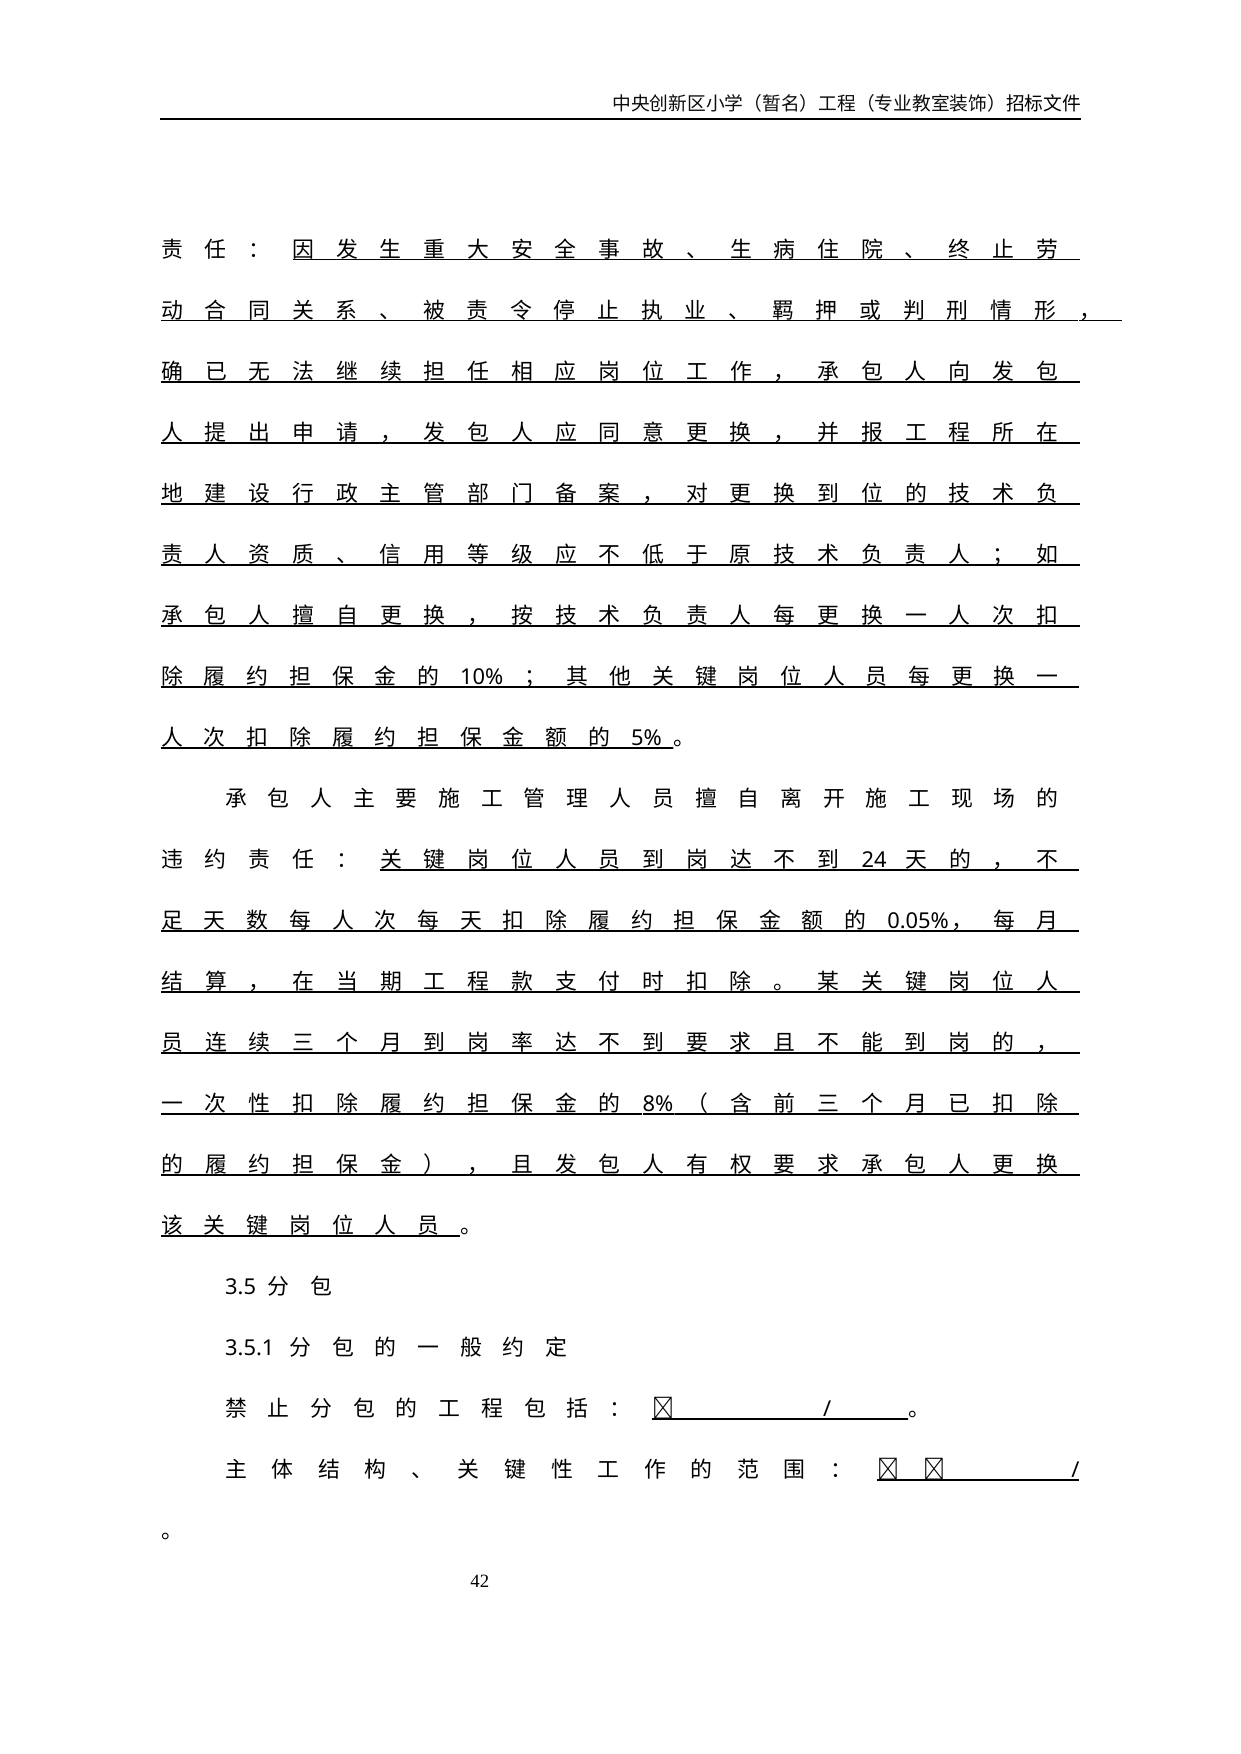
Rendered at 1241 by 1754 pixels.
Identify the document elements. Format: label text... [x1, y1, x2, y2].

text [161, 217, 1079, 381]
text 禁止分包的工程包括： / 。 [161, 1377, 1079, 1438]
text 主体结构、关键性工作的范围： / 。 [161, 1438, 1079, 1560]
text 承包人主要施工管理人员擅自离开施工现场的违约责任：关键岗位人员到岗达不到24天的，不足天数每人次每天扣除履约担保金额的0.05%，每月结算，在当期工程款支付时扣除。某关键岗位人员连续三个月到岗率达不到要求且不能到岗的，一次性扣除履约担保金的8%（含前三个月已扣除的履约担保金），且发包人有权要求承包人更换该关键岗位人员。 [161, 1176, 1079, 1254]
text 承包人主要施工管理人员擅自离开施工现场的违约责任：关键岗位人员到岗达不到24天的，不足天数每人次每天扣除履约担保金额的0.05%，每月结算，在当期工程款支付时扣除。某关键岗位人员连续三个月到岗率达不到要求且不能到岗的，一次性扣除履约担保金的8%（含前三个月已扣除的履约担保金），且发包人有权要求承包人更换该关键岗位人员。 [161, 766, 1079, 930]
text 承包人主要施工管理人员擅自离开施工现场的违约责任：关键岗位人员到岗达不到24天的，不足天数每人次每天扣除履约担保金额的0.05%，每月结算，在当期工程款支付时扣除。某关键岗位人员连续三个月到岗率达不到要求且不能到岗的，一次性扣除履约担保金的8%（含前三个月已扣除的履约担保金），且发包人有权要求承包人更换该关键岗位人员。 [161, 993, 1079, 1052]
text 承包人主要施工管理人员擅自离开施工现场的违约责任：关键岗位人员到岗达不到24天的，不足天数每人次每天扣除履约担保金额的0.05%，每月结算，在当期工程款支付时扣除。某关键岗位人员连续三个月到岗率达不到要求且不能到岗的，一次性扣除履约担保金的8%（含前三个月已扣除的履约担保金），且发包人有权要求承包人更换该关键岗位人员。 [161, 1114, 1079, 1174]
text 承包人主要施工管理人员擅自离开施工现场的违约责任：关键岗位人员到岗达不到24天的，不足天数每人次每天扣除履约担保金额的0.05%，每月结算，在当期工程款支付时扣除。某关键岗位人员连续三个月到岗率达不到要求且不能到岗的，一次性扣除履约担保金的8%（含前三个月已扣除的履约担保金），且发包人有权要求承包人更换该关键岗位人员。 [161, 1054, 1079, 1113]
text 承包人主要施工管理人员擅自离开施工现场的违约责任：关键岗位人员到岗达不到24天的，不足天数每人次每天扣除履约担保金额的0.05%，每月结算，在当期工程款支付时扣除。某关键岗位人员连续三个月到岗率达不到要求且不能到岗的，一次性扣除履约担保金的8%（含前三个月已扣除的履约担保金），且发包人有权要求承包人更换该关键岗位人员。 [161, 932, 1079, 991]
text 3.5 分包 [161, 1254, 1079, 1316]
text 3.5.1分包的一般约定 [161, 1316, 1079, 1377]
